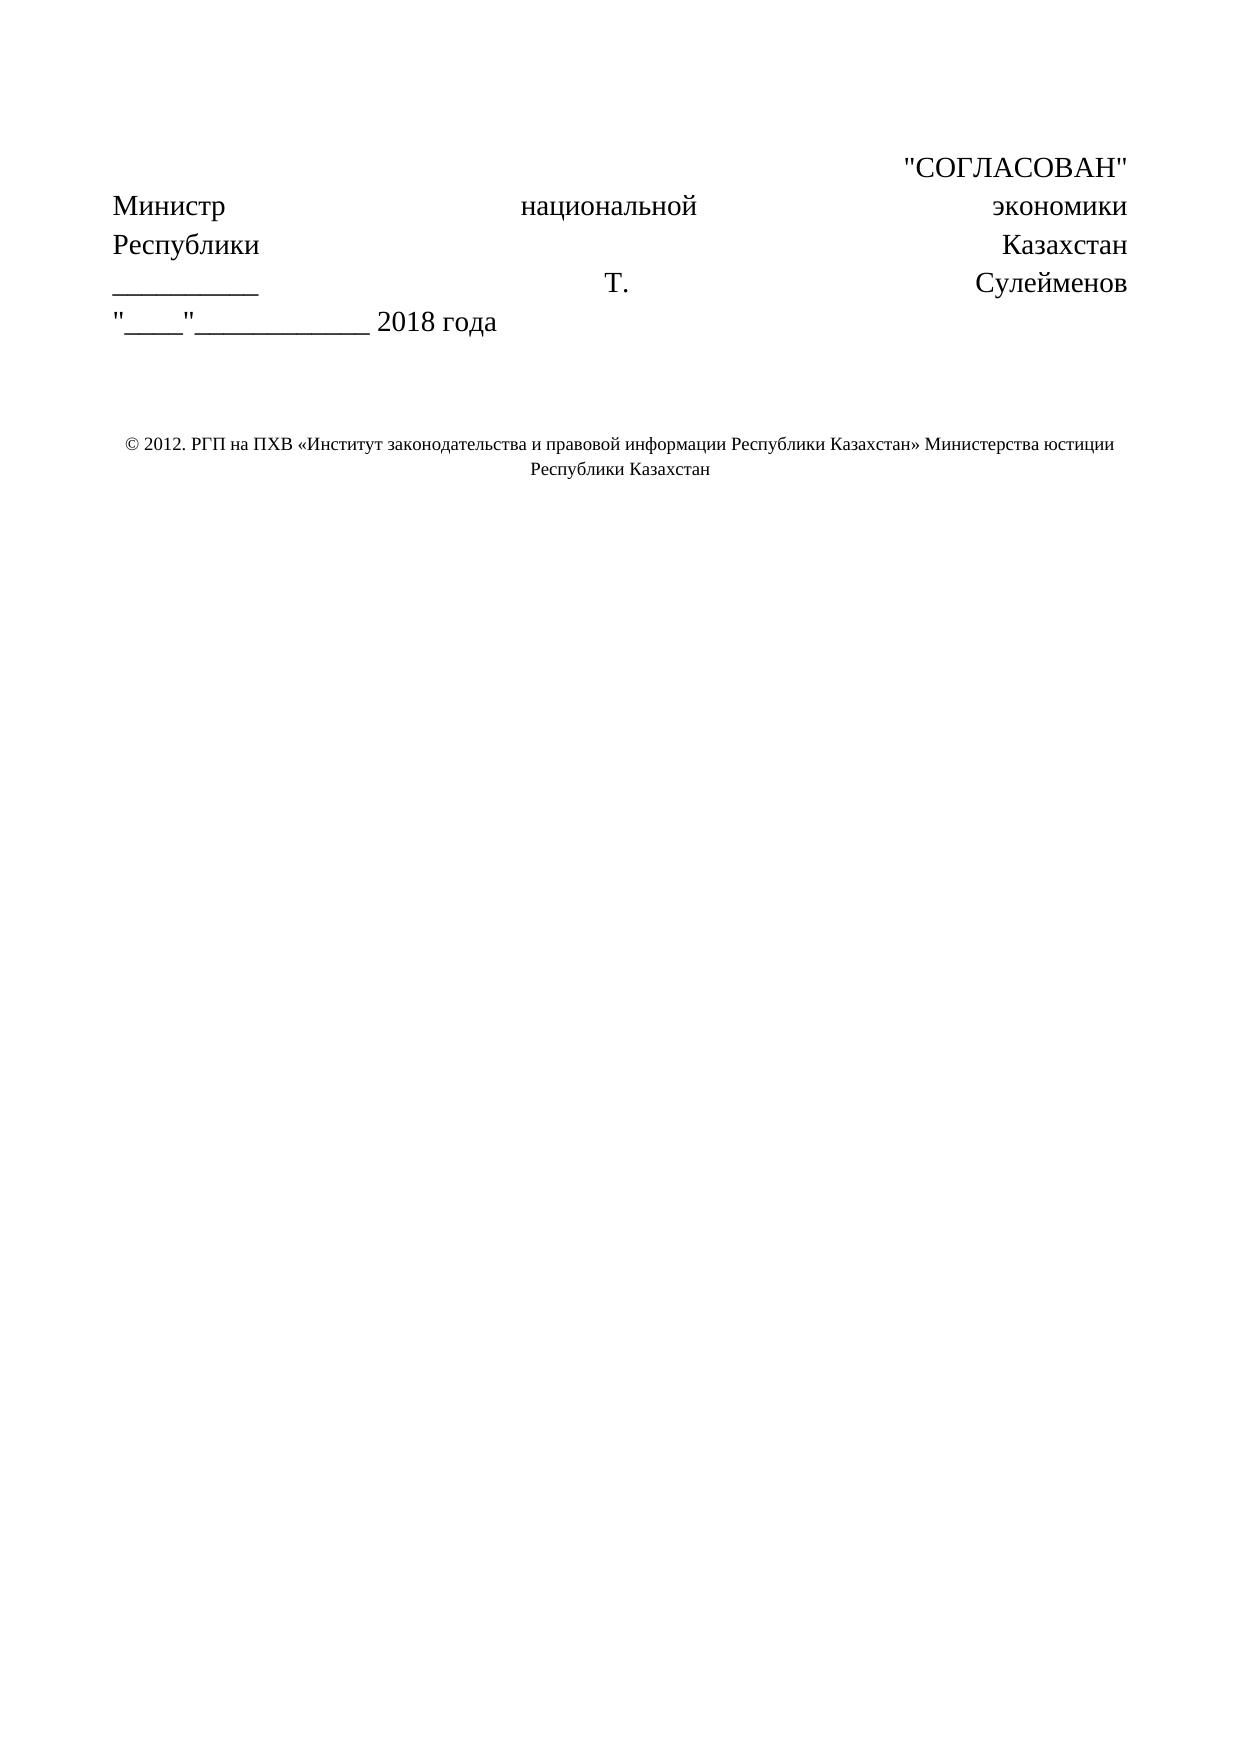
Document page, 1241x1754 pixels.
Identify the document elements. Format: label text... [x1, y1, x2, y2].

text © 2012. РГП на ПХВ «Институт законодательства и правовой информации Республики Казахстан» Министерства юстиции Республики Казахстан [112, 433, 1128, 480]
text "СОГЛАСОВАН" Министр национальной экономики Республики Казахстан __________ Т. Сулейменов "____"____________ 2018 года [112, 150, 1128, 338]
